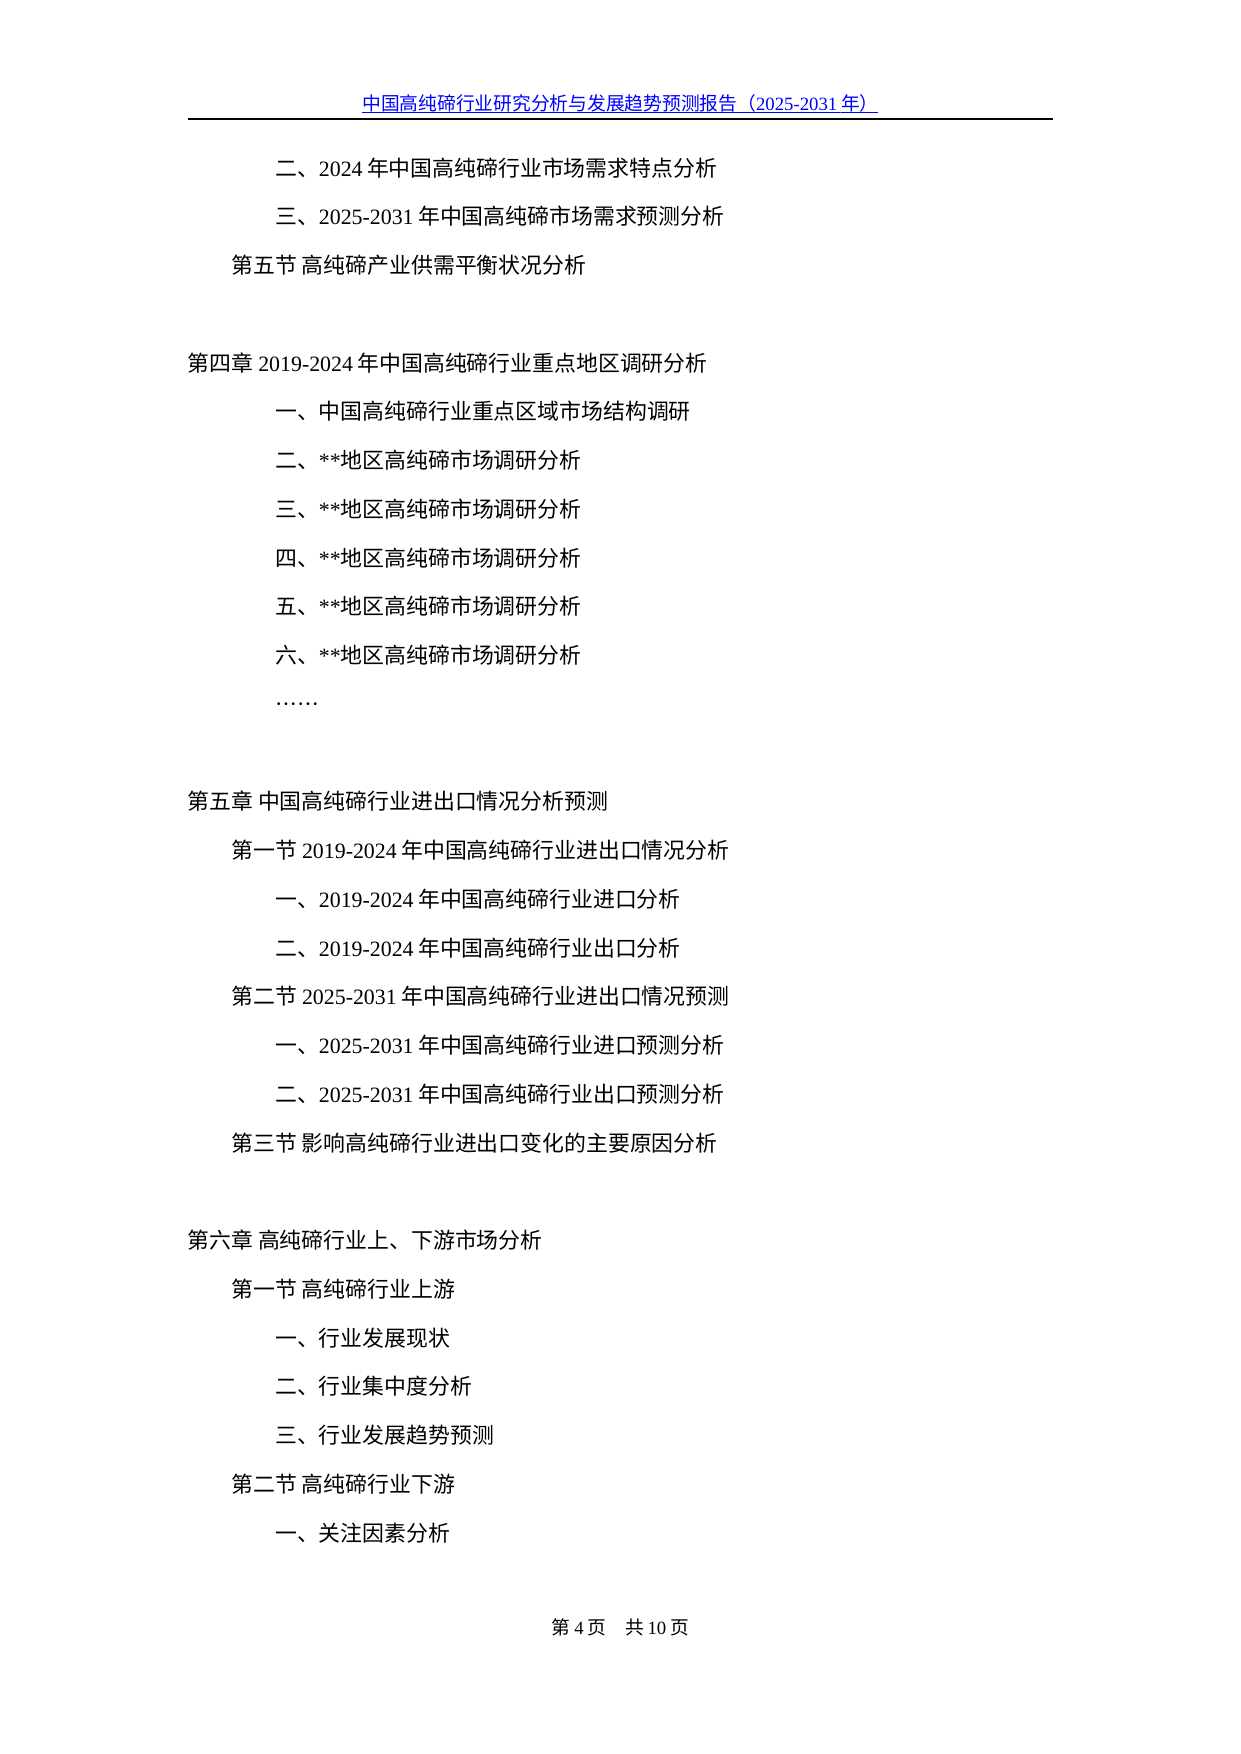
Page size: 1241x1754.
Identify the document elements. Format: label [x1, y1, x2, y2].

text [187, 150, 1053, 1548]
